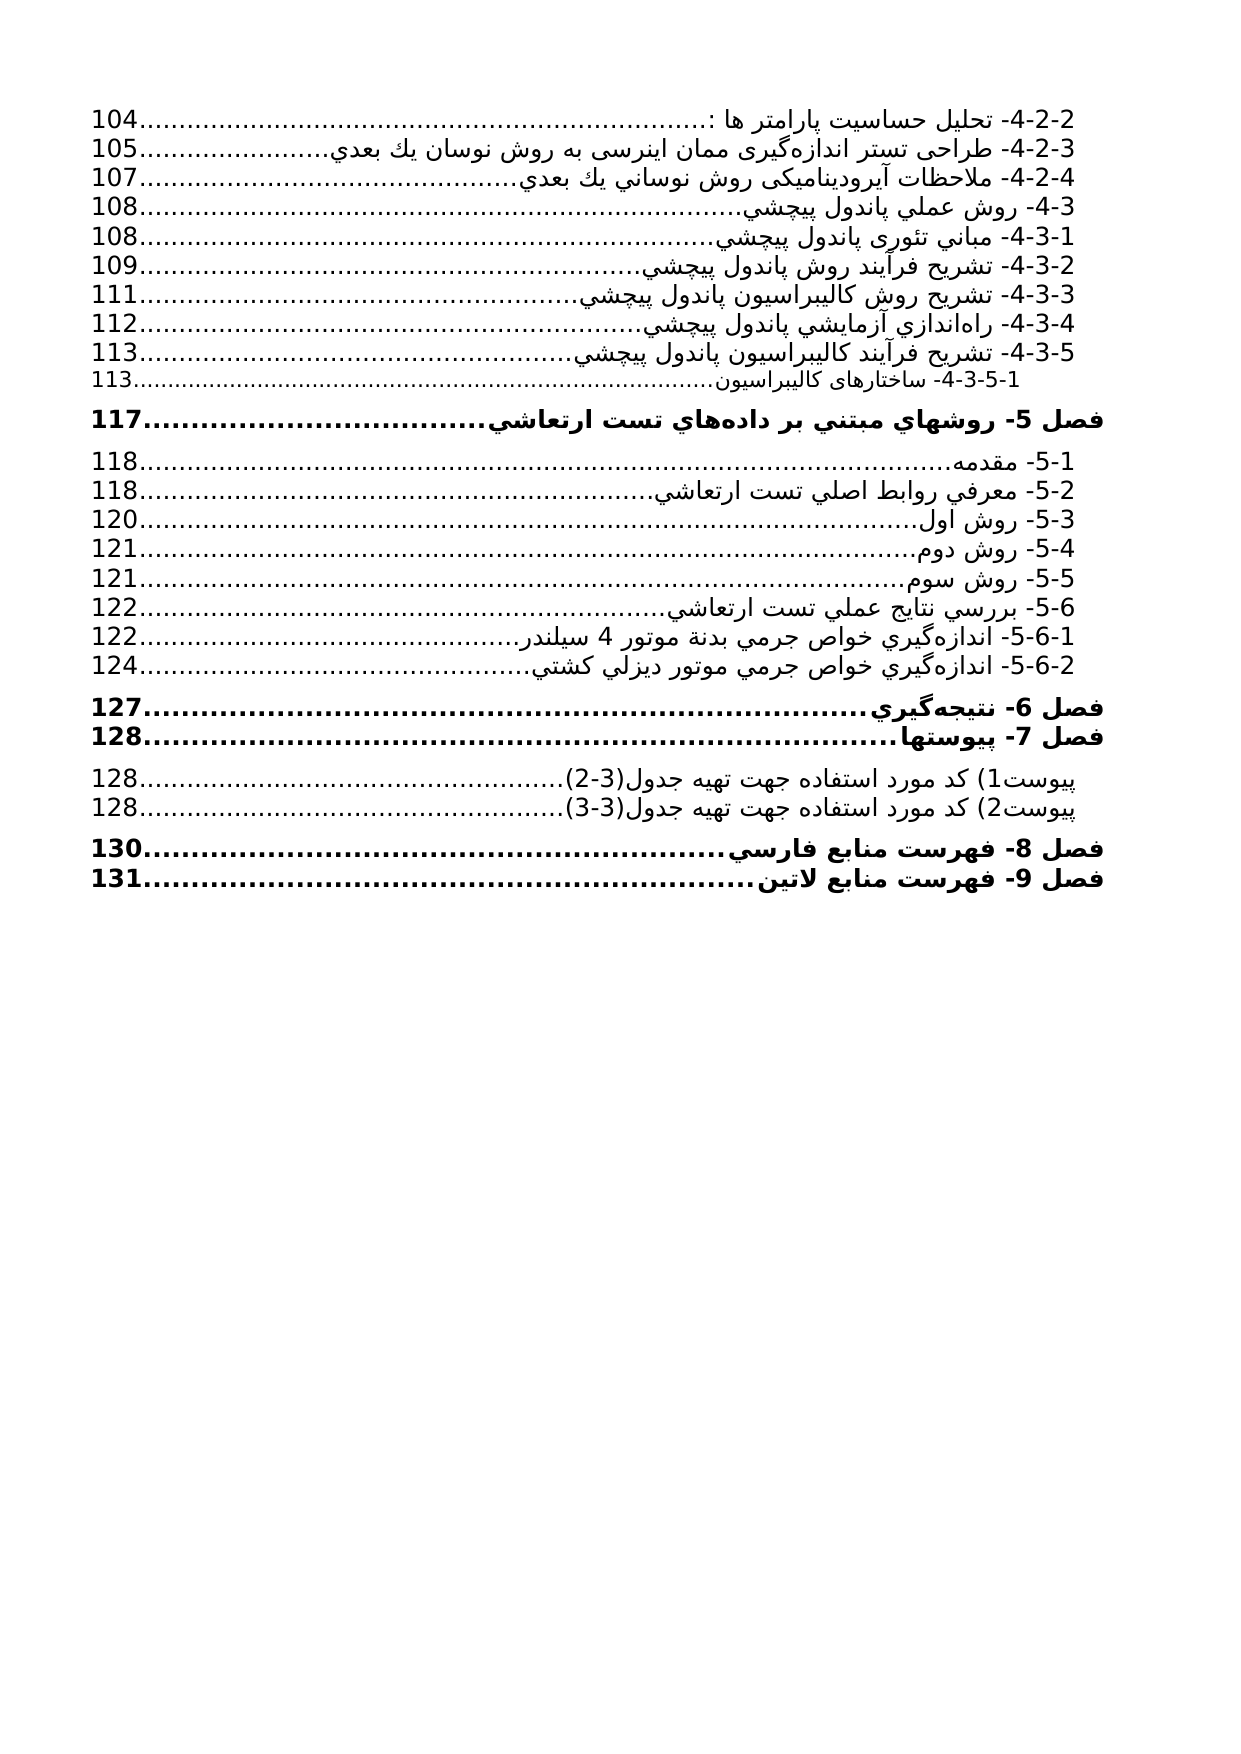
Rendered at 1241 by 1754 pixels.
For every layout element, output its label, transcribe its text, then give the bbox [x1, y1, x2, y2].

text 4-2-2- تحلیل حساسیت پارامتر ها : 104 [90, 105, 1076, 134]
text 4-3-4- راه‌اندازي آزمايشي پاندول پيچشي 112 [90, 309, 1076, 338]
text فصل 8- فهرست منابع فارسي 130 [90, 835, 1105, 864]
text فصل 5- روشهاي مبتني بر داده‌هاي تست ارتعاشي 117 [90, 406, 1105, 435]
text 4-3-2- تشريح فرآيند روش پاندول پيچشي 109 [90, 251, 1076, 280]
text 5-6- بررسي نتايج عملي تست ارتعاشي 122 [90, 593, 1076, 622]
text 5-2- معرفي روابط اصلي تست ارتعاشي 118 [90, 476, 1076, 506]
text فصل 9- فهرست منابع لاتين 131 [90, 864, 1105, 893]
text 5-6-2- اندازه‌گيري خواص جرمي موتور ديزلي كشتي 124 [90, 651, 1076, 681]
text 4-3-3- تشريح روش کالیبراسیون پاندول پيچشي 111 [90, 280, 1076, 309]
text 4-2-3- طراحی تستر اندازه‌گیری ممان اینرسی به روش نوسان يك بعدي 105 [90, 134, 1076, 163]
text فصل 6- نتيجه‌گيري 127 [90, 693, 1105, 722]
text 4-3- روش عملي پاندول پيچشي 108 [90, 192, 1076, 222]
text 4-3-5- تشريح فرآيند كاليبراسيون پاندول پيچشي 113 [90, 338, 1076, 367]
text 5-5- روش سوم 121 [90, 564, 1076, 593]
text 5-4- روش دوم 121 [90, 535, 1076, 564]
text پيوست1) كد مورد استفاده جهت تهيه جدول(3-2) 128 [90, 764, 1076, 793]
text پيوست2) كد مورد استفاده جهت تهيه جدول(3-3) 128 [90, 793, 1076, 822]
text فصل 7- پيوستها 128 [90, 722, 1105, 751]
text 5-1- مقدمه 118 [90, 447, 1076, 476]
text 5-3- روش اول 120 [90, 506, 1076, 535]
text 5-6-1- اندازه‌گيري خواص جرمي بدنة موتور 4 سيلندر 122 [90, 622, 1076, 651]
text 4-2-4- ملاحظات آیرودینامیکی روش نوساني يك بعدي 107 [90, 163, 1076, 192]
text 4-3-1- مباني تئوری پاندول پيچشي 108 [90, 222, 1076, 251]
text 4-3-5-1- ساختارهای کالیبراسیون 113 [90, 367, 1030, 393]
